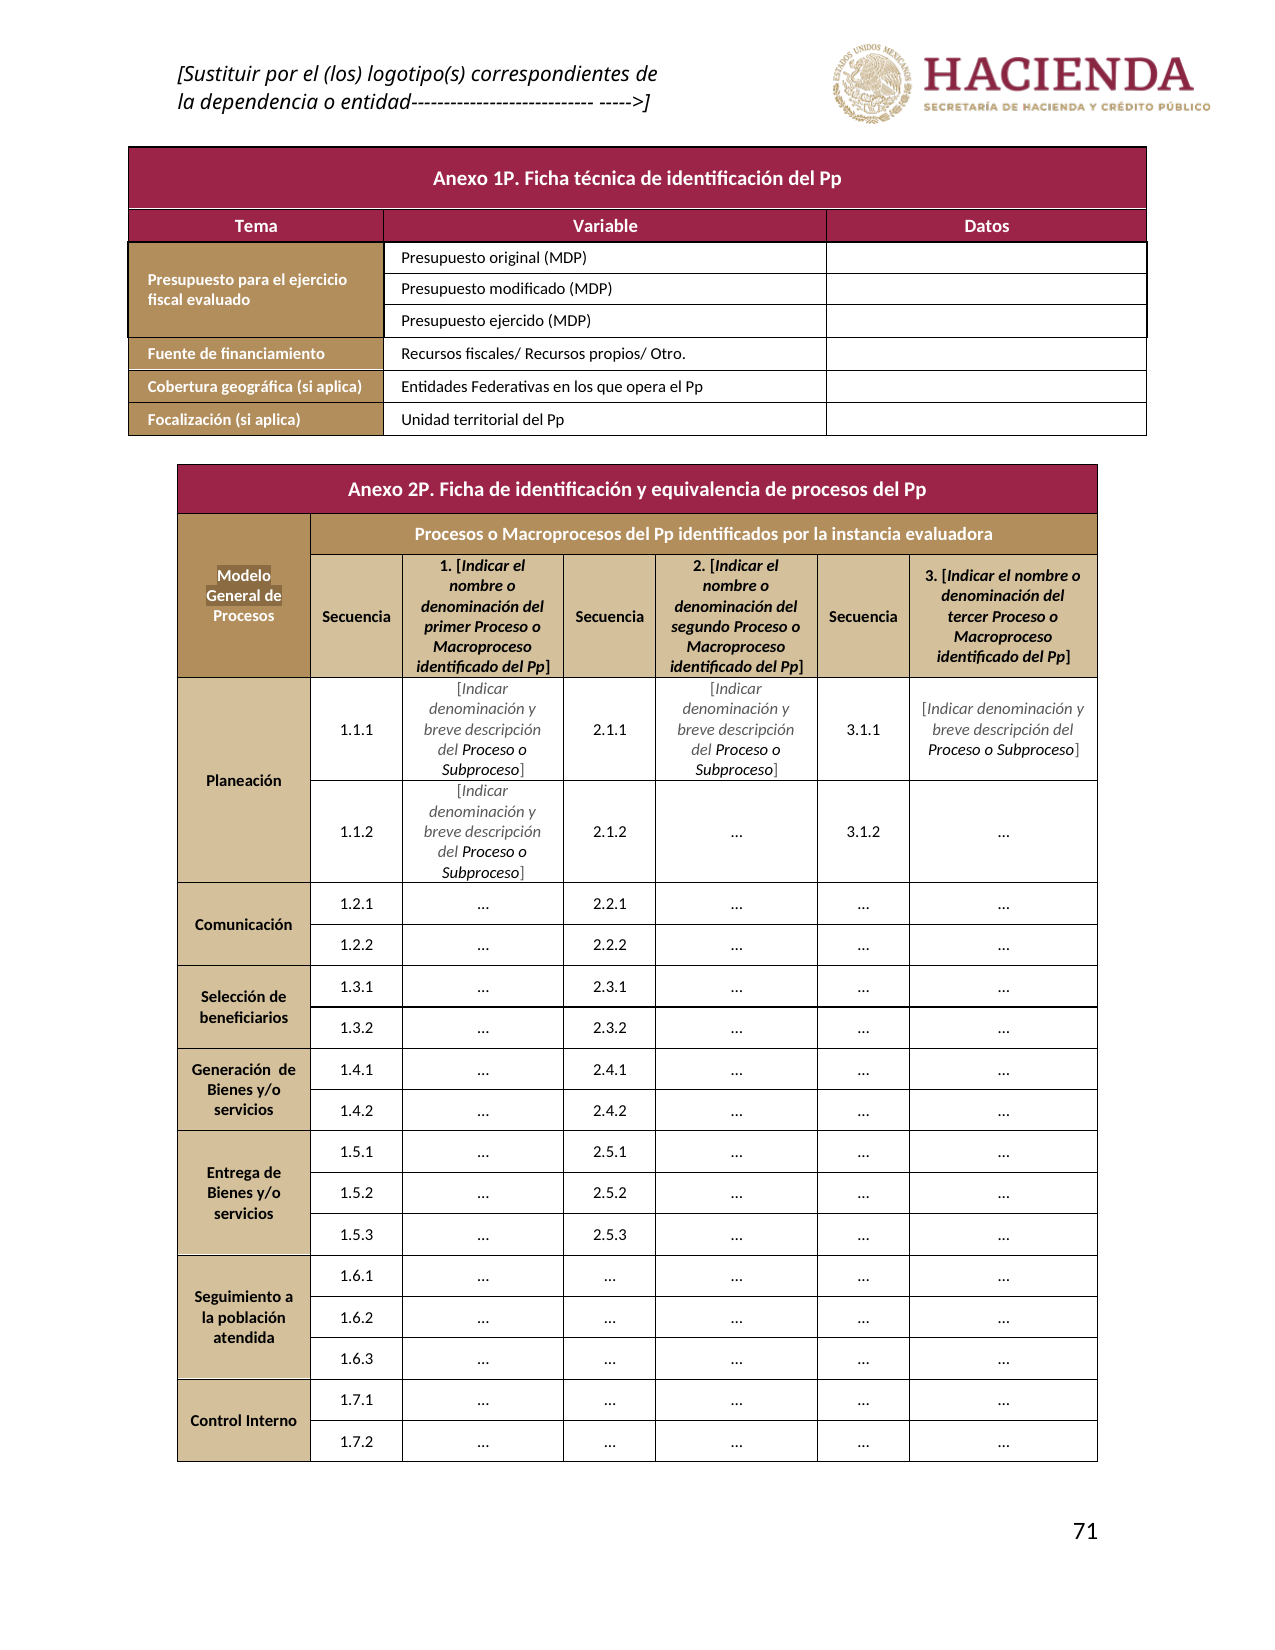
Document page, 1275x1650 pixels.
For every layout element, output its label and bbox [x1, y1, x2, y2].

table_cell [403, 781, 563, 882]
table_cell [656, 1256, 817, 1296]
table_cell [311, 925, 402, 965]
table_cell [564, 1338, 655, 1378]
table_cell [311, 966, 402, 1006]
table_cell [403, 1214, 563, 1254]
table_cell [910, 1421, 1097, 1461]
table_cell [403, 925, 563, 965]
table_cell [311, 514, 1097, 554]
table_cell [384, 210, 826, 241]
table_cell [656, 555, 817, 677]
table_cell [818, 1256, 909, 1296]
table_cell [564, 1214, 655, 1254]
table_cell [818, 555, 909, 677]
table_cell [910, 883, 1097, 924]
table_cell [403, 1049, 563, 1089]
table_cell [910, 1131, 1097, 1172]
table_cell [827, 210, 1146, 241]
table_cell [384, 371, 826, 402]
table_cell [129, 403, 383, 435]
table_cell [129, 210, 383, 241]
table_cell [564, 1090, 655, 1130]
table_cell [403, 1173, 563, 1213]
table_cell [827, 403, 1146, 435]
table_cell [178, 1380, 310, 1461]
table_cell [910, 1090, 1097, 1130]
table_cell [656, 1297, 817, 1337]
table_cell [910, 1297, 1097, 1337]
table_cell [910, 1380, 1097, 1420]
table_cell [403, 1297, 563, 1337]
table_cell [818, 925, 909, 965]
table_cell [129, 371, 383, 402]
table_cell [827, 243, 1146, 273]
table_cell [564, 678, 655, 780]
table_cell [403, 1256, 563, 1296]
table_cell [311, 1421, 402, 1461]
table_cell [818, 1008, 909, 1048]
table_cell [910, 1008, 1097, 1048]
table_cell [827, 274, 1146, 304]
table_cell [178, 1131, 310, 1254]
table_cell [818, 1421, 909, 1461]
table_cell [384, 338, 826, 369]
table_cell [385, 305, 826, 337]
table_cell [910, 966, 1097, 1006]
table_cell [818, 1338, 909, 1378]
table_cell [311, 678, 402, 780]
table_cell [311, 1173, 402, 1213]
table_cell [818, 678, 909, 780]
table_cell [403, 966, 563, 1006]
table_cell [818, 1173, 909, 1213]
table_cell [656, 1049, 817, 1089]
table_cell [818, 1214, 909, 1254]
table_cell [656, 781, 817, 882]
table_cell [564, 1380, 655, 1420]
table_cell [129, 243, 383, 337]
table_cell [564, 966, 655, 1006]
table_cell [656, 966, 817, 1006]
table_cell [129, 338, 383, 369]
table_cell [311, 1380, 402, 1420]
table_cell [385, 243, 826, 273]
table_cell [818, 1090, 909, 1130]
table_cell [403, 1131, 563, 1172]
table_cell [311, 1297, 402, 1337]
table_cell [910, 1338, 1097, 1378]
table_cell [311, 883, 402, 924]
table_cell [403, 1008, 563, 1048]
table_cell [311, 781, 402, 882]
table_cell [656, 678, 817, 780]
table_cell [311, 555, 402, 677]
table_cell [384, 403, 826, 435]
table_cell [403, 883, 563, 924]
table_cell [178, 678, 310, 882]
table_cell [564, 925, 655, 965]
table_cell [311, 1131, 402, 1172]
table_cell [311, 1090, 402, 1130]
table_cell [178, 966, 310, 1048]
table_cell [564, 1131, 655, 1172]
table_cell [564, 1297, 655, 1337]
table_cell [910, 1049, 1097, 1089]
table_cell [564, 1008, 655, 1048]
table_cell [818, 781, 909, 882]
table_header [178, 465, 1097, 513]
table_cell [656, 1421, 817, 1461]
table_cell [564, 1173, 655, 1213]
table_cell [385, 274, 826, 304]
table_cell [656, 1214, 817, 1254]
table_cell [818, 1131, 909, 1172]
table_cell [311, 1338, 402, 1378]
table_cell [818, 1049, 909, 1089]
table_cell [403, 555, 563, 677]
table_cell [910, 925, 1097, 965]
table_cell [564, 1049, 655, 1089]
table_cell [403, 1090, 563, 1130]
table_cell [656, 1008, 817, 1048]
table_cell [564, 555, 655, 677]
picture [832, 43, 1211, 125]
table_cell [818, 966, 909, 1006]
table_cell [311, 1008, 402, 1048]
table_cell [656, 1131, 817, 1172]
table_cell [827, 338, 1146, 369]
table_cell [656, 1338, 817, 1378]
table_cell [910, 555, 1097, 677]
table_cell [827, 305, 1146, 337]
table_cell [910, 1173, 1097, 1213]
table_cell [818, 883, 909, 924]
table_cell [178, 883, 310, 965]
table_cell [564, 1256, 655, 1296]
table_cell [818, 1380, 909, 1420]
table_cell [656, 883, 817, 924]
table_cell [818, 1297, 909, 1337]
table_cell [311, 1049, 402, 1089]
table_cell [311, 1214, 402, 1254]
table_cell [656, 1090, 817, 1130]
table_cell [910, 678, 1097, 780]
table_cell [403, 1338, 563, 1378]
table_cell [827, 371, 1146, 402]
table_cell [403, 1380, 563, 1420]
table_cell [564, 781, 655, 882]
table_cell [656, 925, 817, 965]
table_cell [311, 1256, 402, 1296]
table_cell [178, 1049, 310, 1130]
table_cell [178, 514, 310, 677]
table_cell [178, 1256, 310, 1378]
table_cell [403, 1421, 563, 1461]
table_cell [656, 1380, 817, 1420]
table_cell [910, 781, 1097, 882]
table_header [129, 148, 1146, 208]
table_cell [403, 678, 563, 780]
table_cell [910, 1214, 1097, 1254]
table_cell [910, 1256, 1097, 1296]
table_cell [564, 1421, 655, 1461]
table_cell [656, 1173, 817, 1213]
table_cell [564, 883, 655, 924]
